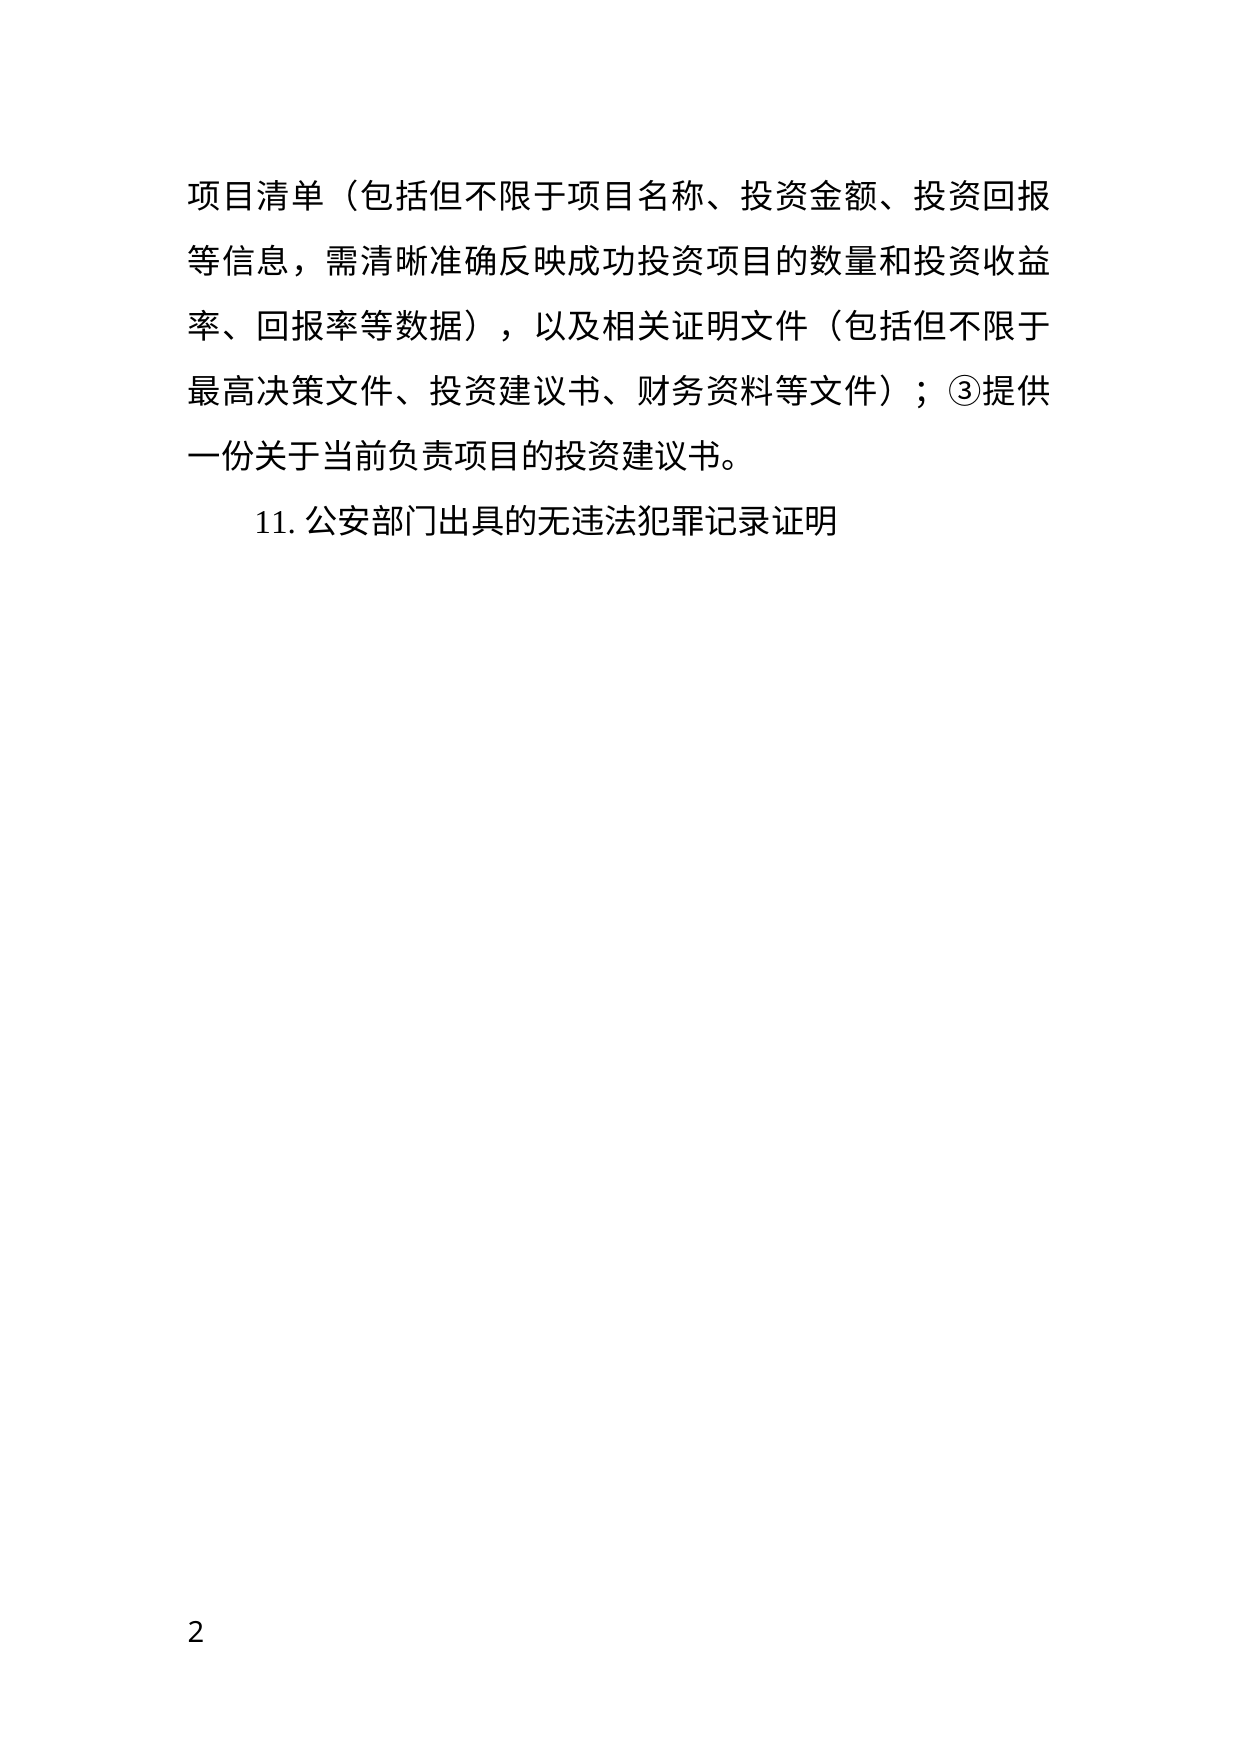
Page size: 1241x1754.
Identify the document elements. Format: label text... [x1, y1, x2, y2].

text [187, 162, 1053, 487]
text 11. 公安部门出具的无违法犯罪记录证明 [187, 487, 1053, 552]
